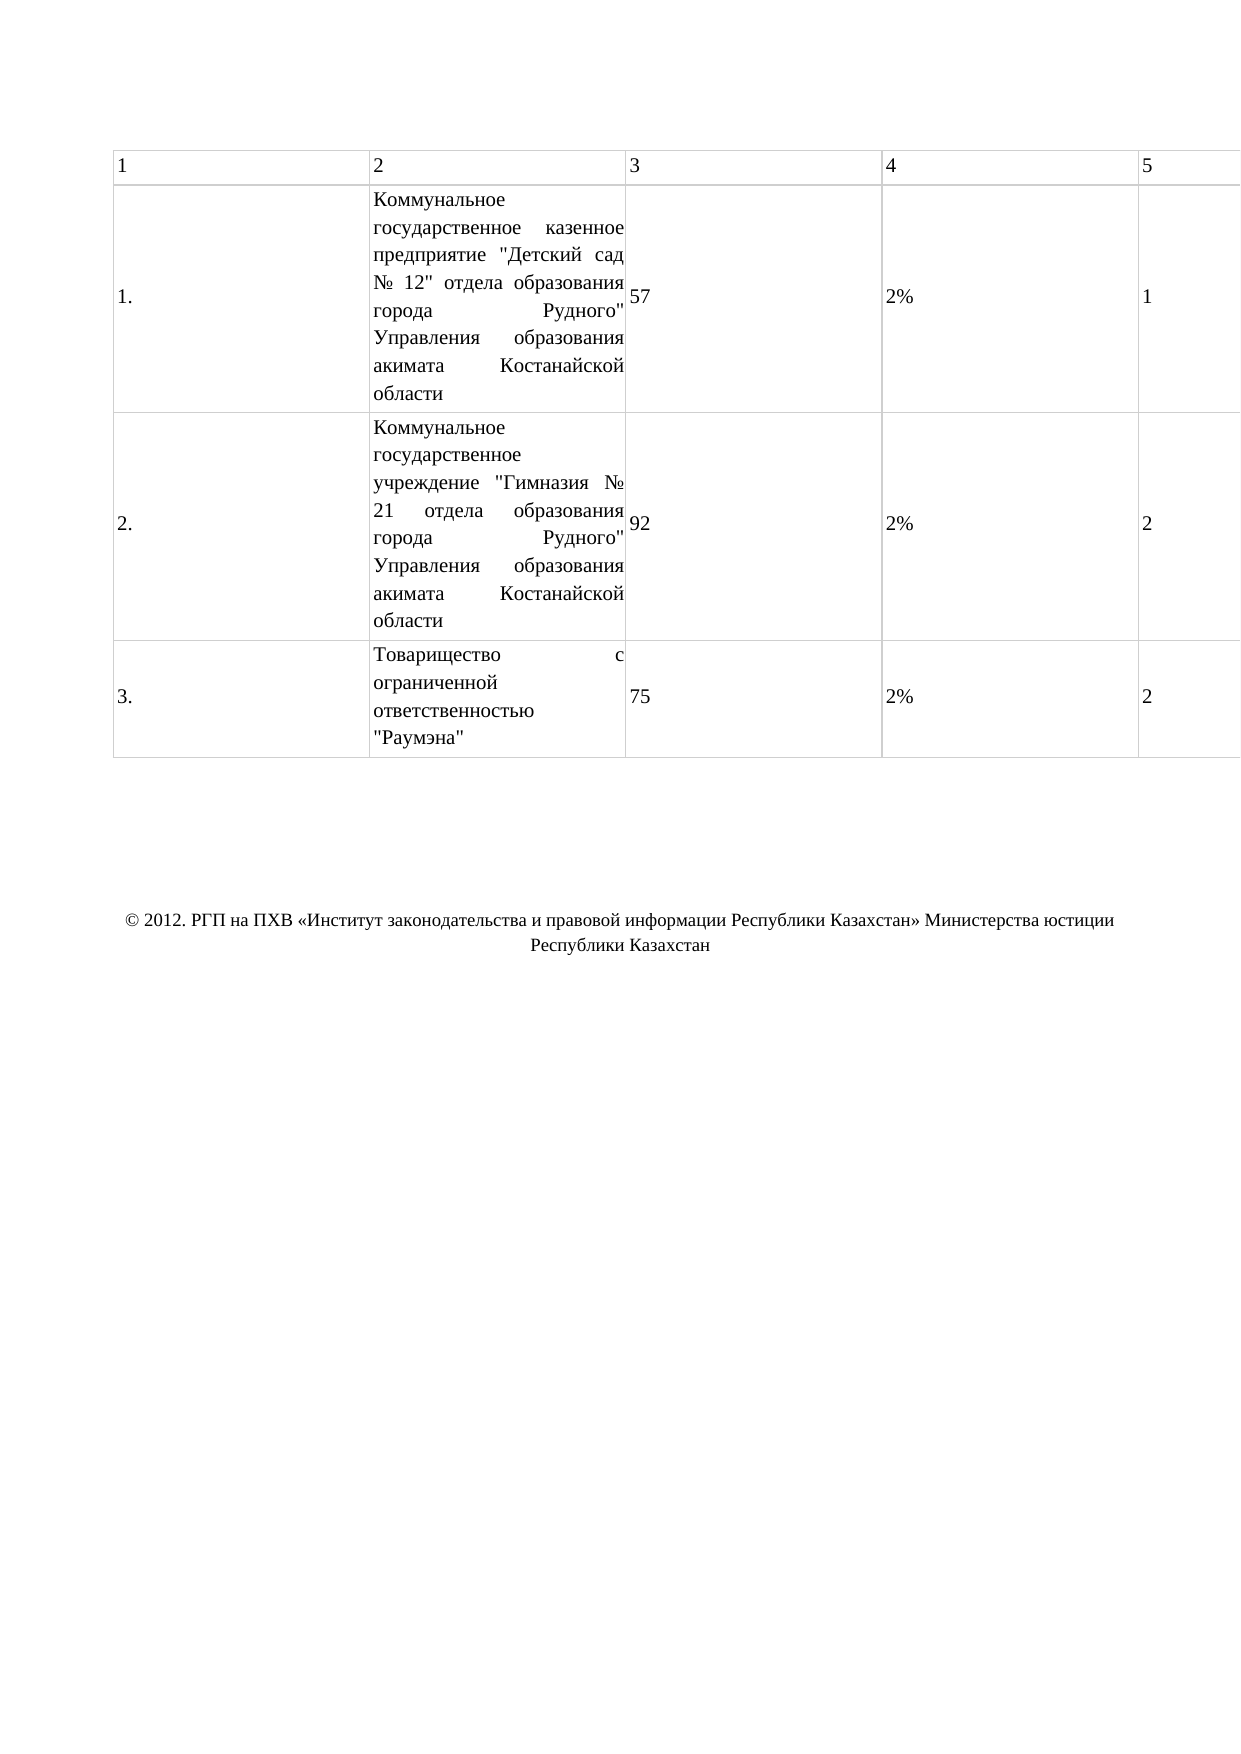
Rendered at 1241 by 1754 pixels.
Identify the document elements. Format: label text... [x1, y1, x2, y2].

table_cell 1 [1139, 186, 1240, 412]
table_cell 3 [626, 151, 881, 184]
table_cell Коммунальное государственное учреждение "Гимназия № 21 отдела образования города Рудного" Управления образования акимата Костанайской области [370, 413, 625, 639]
table_cell 92 [626, 413, 881, 639]
table_cell 3. [114, 641, 369, 757]
table_cell 5 [1139, 151, 1240, 184]
table_cell Товарищество с ограниченной ответственностью "Раумэна" [370, 641, 625, 757]
table_cell 1. [114, 186, 369, 412]
table_cell 2 [1139, 413, 1240, 639]
table_cell 2% [883, 413, 1138, 639]
table_cell 75 [626, 641, 881, 757]
table_cell 2. [114, 413, 369, 639]
table_cell 2% [883, 186, 1138, 412]
table_cell 4 [883, 151, 1138, 184]
table_cell Коммунальное государственное казенное предприятие "Детский сад № 12" отдела образования города Рудного" Управления образования акимата Костанайской области [370, 186, 625, 412]
table_cell 2 [370, 151, 625, 184]
table_cell 57 [626, 186, 881, 412]
table_cell 2 [1139, 641, 1240, 757]
table_cell 2% [883, 641, 1138, 757]
table_cell 1 [114, 151, 369, 184]
text © 2012. РГП на ПХВ «Институт законодательства и правовой информации Республики Казахстан» Министерства юстиции Республики Казахстан [112, 909, 1128, 955]
